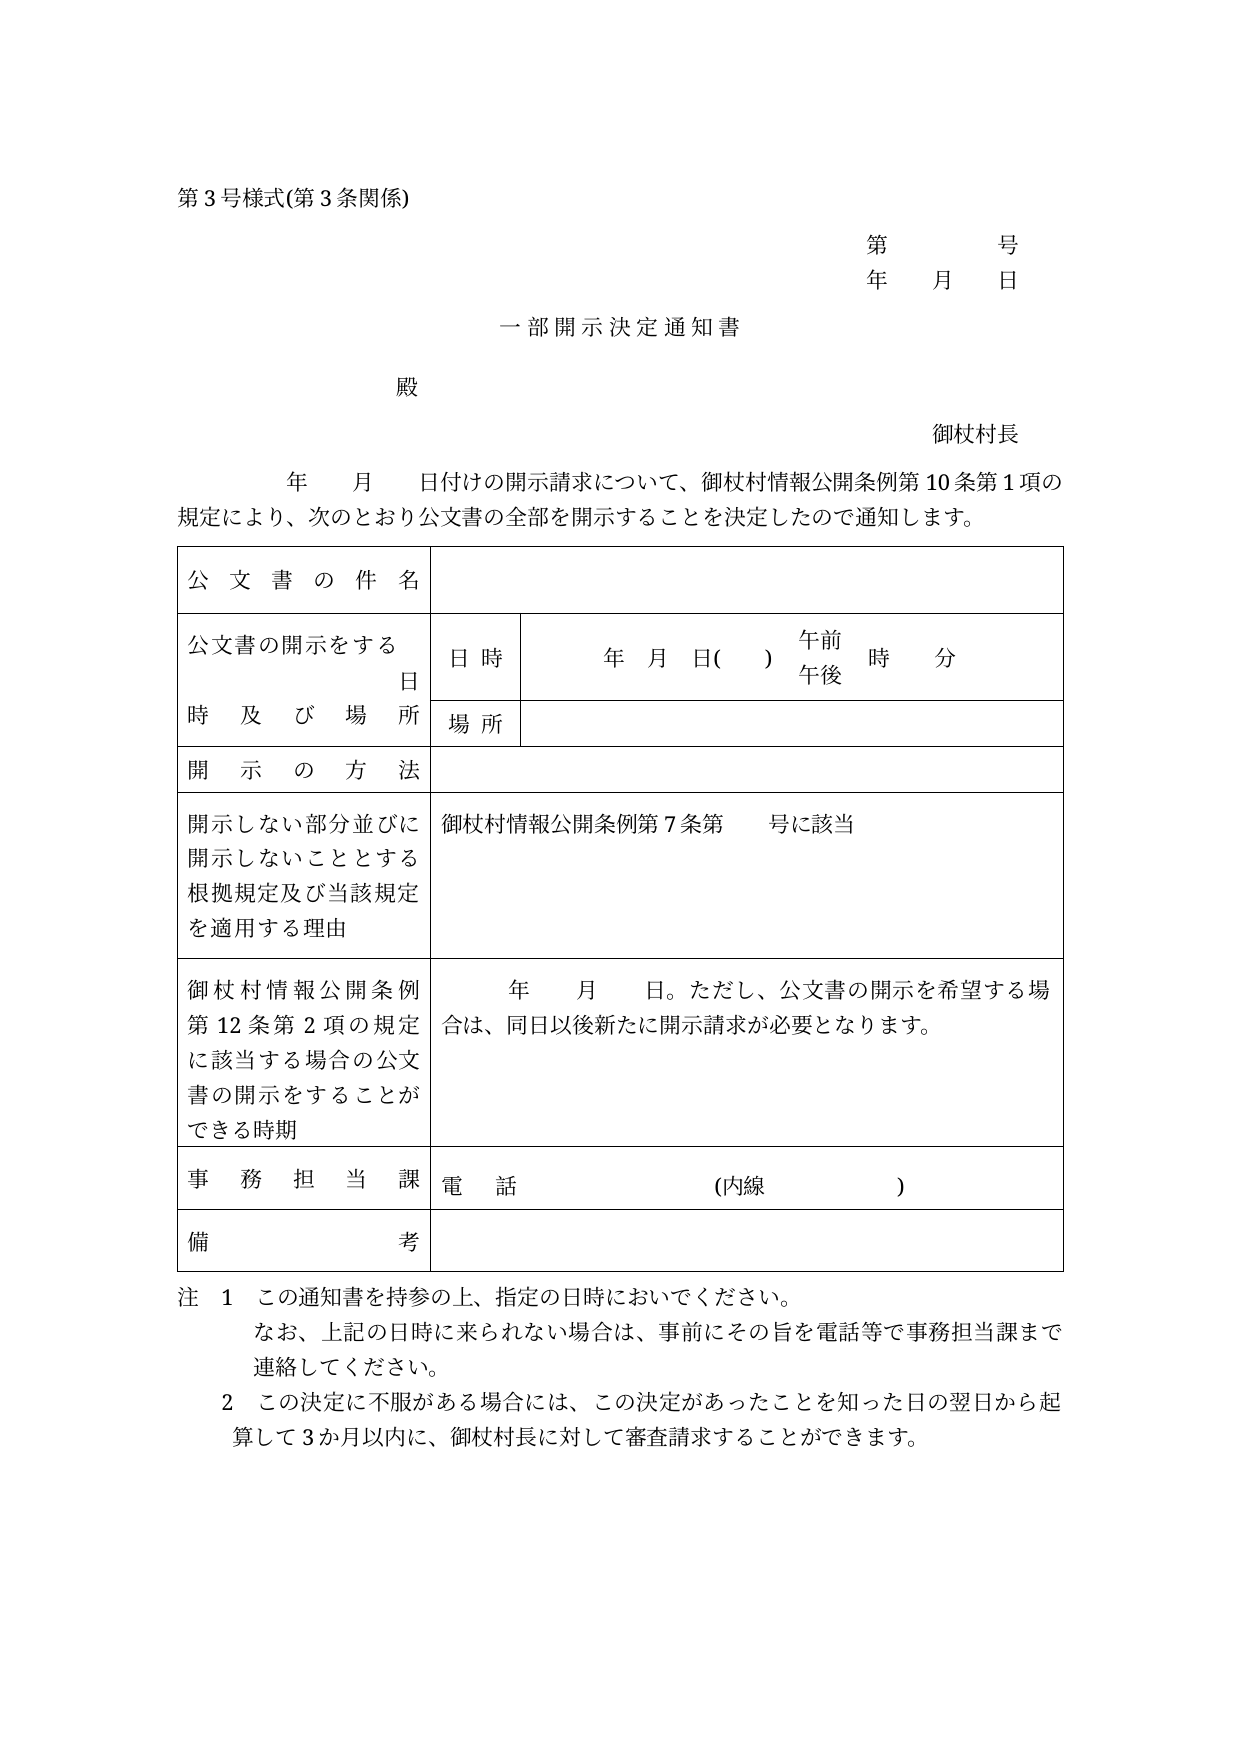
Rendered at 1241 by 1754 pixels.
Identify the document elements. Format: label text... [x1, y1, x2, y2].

table_cell 御杖村情報公開条例第7条第 号に該当 [431, 793, 1063, 958]
table_cell 日時 [431, 614, 520, 700]
table_cell [431, 1210, 1063, 1271]
table_cell 公文書の開示をする日時及び場所 [178, 614, 430, 746]
text 第3号様式(第3条関係) [177, 179, 1063, 214]
table_cell 年 月 日。ただし、公文書の開示を希望する場合は、同日以後新たに開示請求が必要となります。 [431, 959, 1063, 1146]
text 第 号 [177, 226, 1019, 261]
table_header [431, 547, 1063, 612]
text 年 月 日 [177, 261, 1019, 296]
text 御杖村長 [177, 416, 1019, 451]
text なお、上記の日時に来られない場合は、事前にその旨を電話等で事務担当課まで連絡してください。 [254, 1313, 1063, 1383]
text 2 この決定に不服がある場合には、この決定があったことを知った日の翌日から起算して3か月以内に、御杖村長に対して審査請求することができます。 [221, 1383, 1063, 1453]
table_cell 開示の方法 [178, 747, 430, 792]
table_header 公文書の件名 [178, 547, 430, 612]
table_cell [431, 747, 1063, 792]
text 注 1 この通知書を持参の上、指定の日時においでください。 [177, 1278, 1063, 1313]
table_cell 開示しない部分並びに開示しないこととする根拠規定及び当該規定を適用する理由 [178, 793, 430, 958]
table_cell 年 月 日( ) [521, 614, 782, 700]
table_cell 備考 [178, 1210, 430, 1271]
table_cell 御杖村情報公開条例第12条第2項の規定に該当する場合の公文書の開示をすることができる時期 [178, 959, 430, 1146]
text 年 月 日付けの開示請求について、御杖村情報公開条例第10条第1項の規定により、次のとおり公文書の全部を開示することを決定したので通知します。 [177, 463, 1063, 533]
table_cell 事務担当課 [178, 1147, 430, 1209]
table_cell 場所 [431, 701, 520, 746]
table_cell 電話 (内線 ) [431, 1147, 1063, 1209]
table_cell 時 分 [858, 614, 1063, 700]
table_cell 午前 午後 [782, 614, 858, 700]
table_cell [521, 701, 1063, 746]
text 一部開示決定通知書 [177, 309, 1063, 344]
text 殿 [177, 369, 1063, 403]
